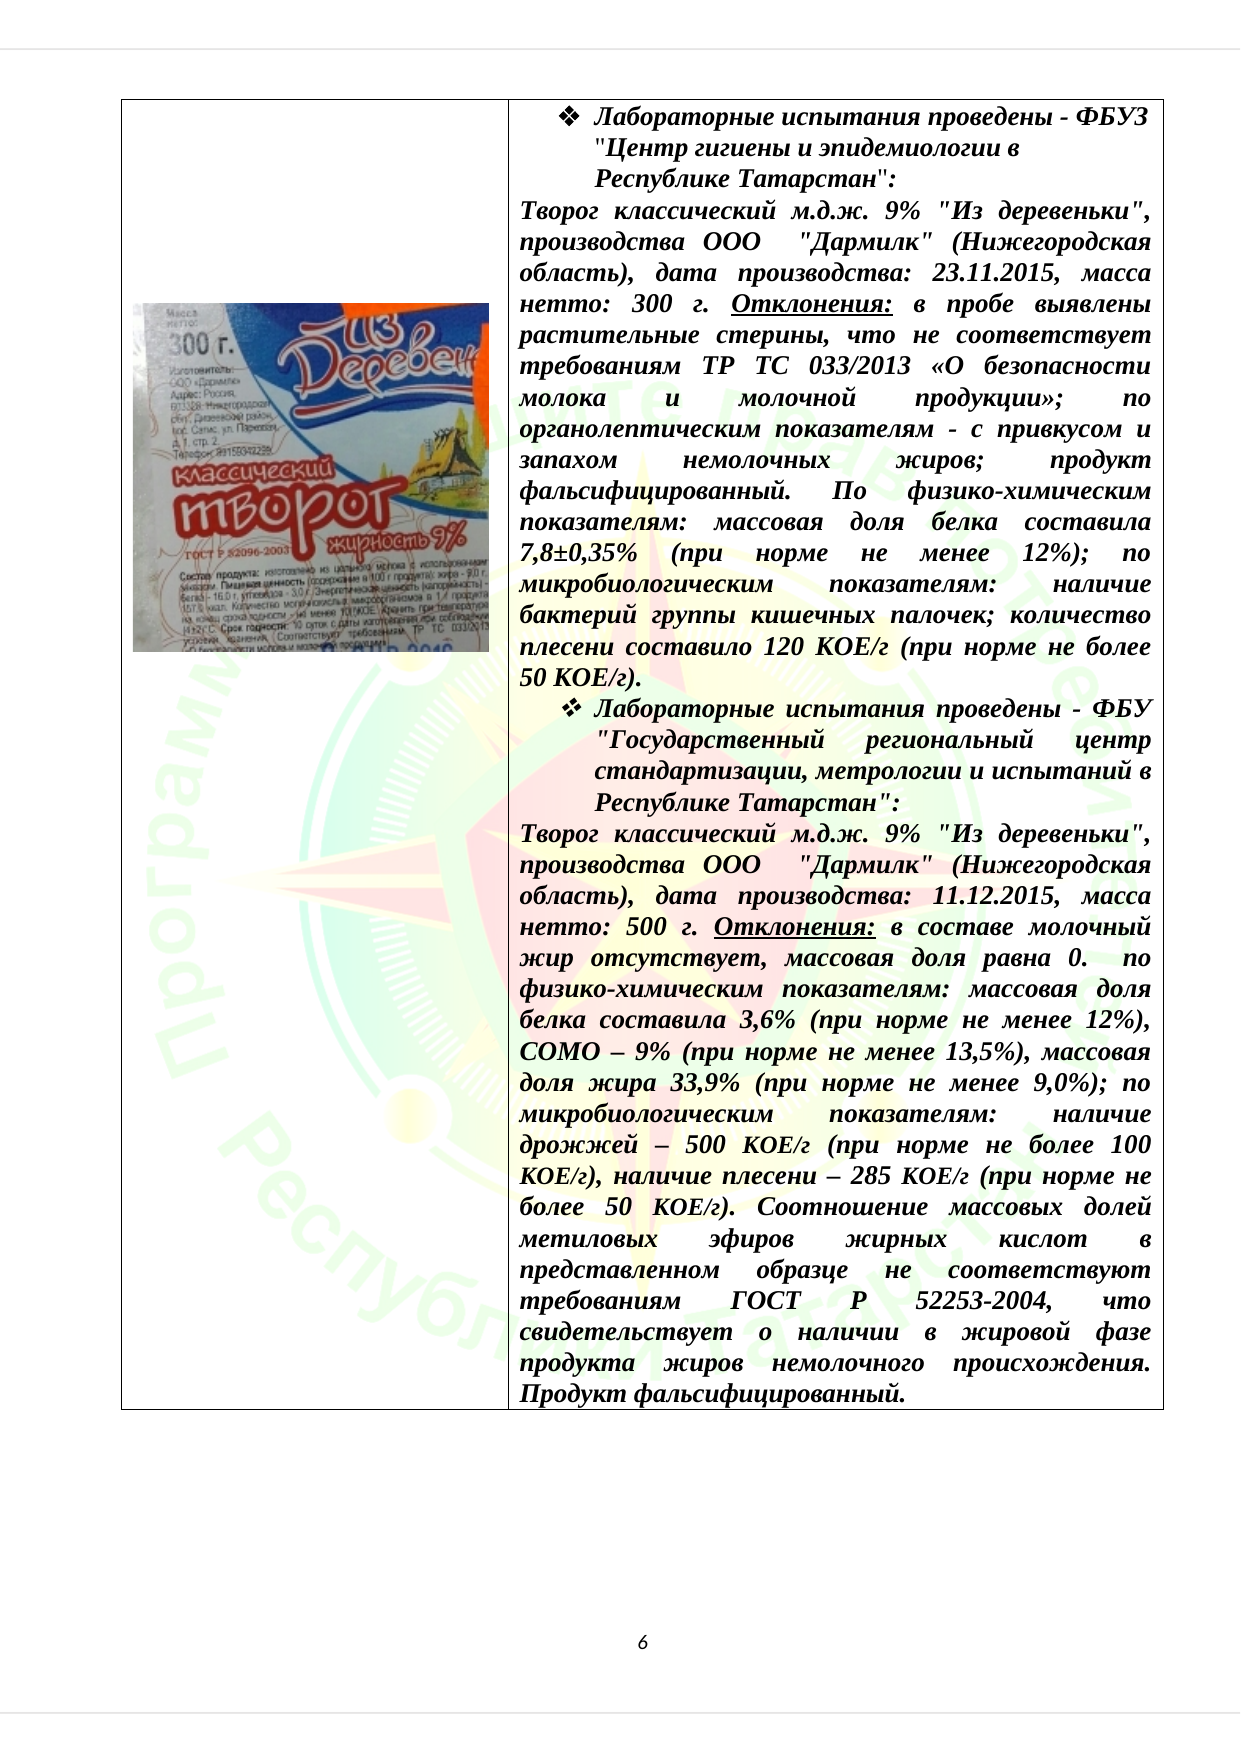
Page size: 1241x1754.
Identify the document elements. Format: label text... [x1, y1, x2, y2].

table_cell [122, 100, 508, 1408]
table_cell Лабораторные испытания проведены - ФБУЗ "Центр гигиены и эпидемиологии в Республике Татарстан": Творог классический м.д.ж. 9% "Из деревеньки", производства ООО "Дармилк" (Нижегородская область), дата производства: 23.11.2015, масса нетто: 300 г. Отклонения: в пробе выявлены растительные стерины, что не соответствует требованиям ТР ТС 033/2013 «О безопасности молока и молочной продукции»; по органолептическим показателям - с привкусом и запахом немолочных жиров; продукт фальсифицированный. По физико-химическим показателям: массовая доля белка составила 7,8±0,35% (при норме не менее 12%); по микробиологическим показателям: наличие бактерий группы кишечных палочек; количество плесени составило 120 КОЕ/г (при норме не более 50 КОЕ/г). Лабораторные испытания проведены - ФБУ "Государственный региональный центр стандартизации, метрологии и испытаний в Республике Татарстан": Творог классический м.д.ж. 9% "Из деревеньки", производства ООО "Дармилк" (Нижегородская область), дата производства: 11.12.2015, масса нетто: 500 г. Отклонения: в составе молочный жир отсутствует, массовая доля равна 0. по физико-химическим показателям: массовая доля белка составила 3,6% (при норме не менее 12%), СОМО – 9% (при норме не менее 13,5%), массовая доля жира 33,9% (при норме не менее 9,0%); по микробиологическим показателям: наличие дрожжей – 500 КОЕ/г (при норме не более 100 КОЕ/г), наличие плесени – 285 КОЕ/г (при норме не более 50 КОЕ/г). Соотношение массовых долей метиловых эфиров жирных кислот в представленном образце не соответствуют требованиям ГОСТ Р 52253-2004, что свидетельствует о наличии в жировой фазе продукта жиров немолочного происхождения. Продукт фальсифицированный. [509, 100, 1163, 1408]
picture [132, 303, 489, 652]
